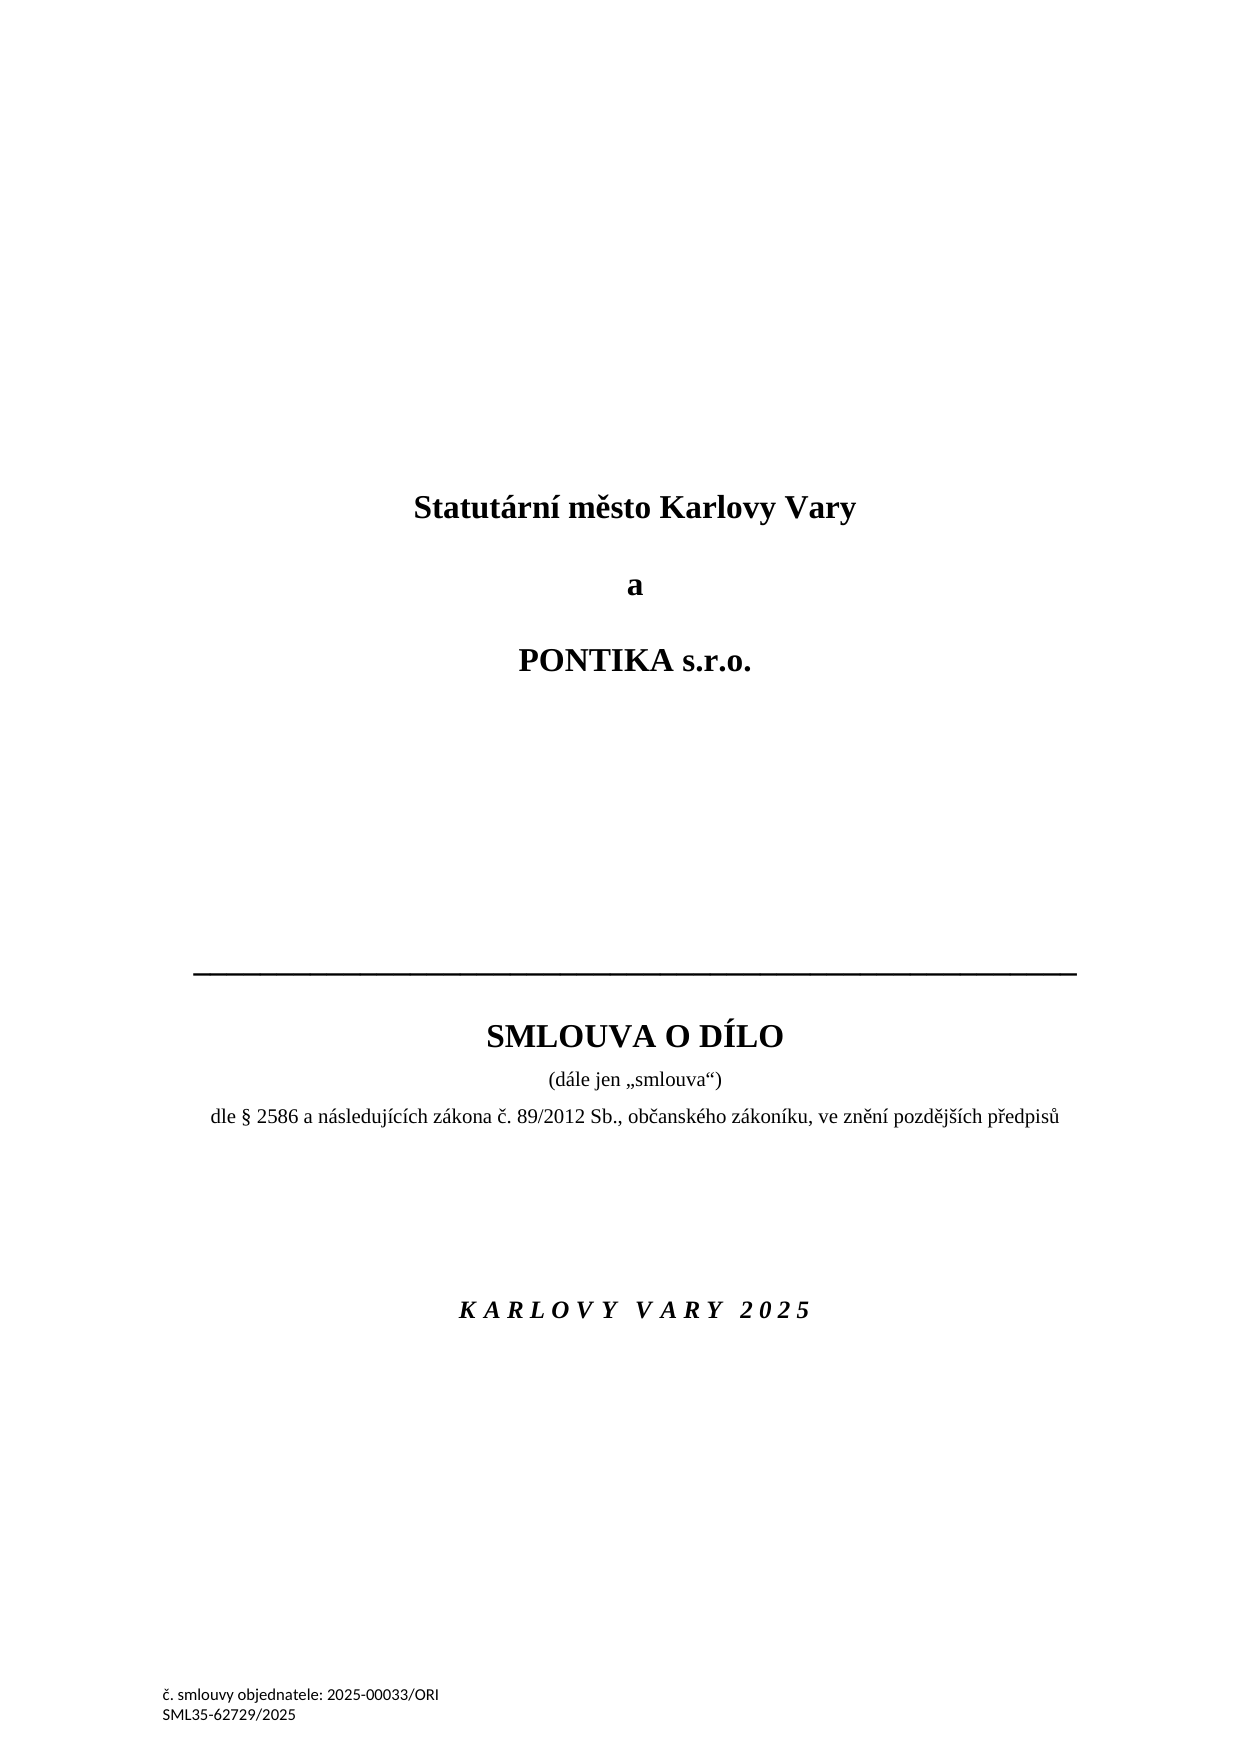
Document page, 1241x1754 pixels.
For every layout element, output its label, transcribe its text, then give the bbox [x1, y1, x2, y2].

subtitle K A R L O V Y V A R Y 2 0 2 5 [162, 1296, 1107, 1324]
text dle § 2586 a následujících zákona č. 89/2012 Sb., občanského zákoníku, ve znění pozdějších předpisů [162, 1104, 1107, 1128]
text PONTIKA s.r.o. [162, 640, 1107, 679]
text (dále jen „smlouva“) [162, 1067, 1107, 1091]
subtitle Statutární město Karlovy Vary [162, 487, 1107, 525]
text SMLOUVA O DÍLO [162, 1017, 1107, 1055]
text _____________________________________________________ [162, 940, 1107, 978]
text a [162, 564, 1107, 602]
